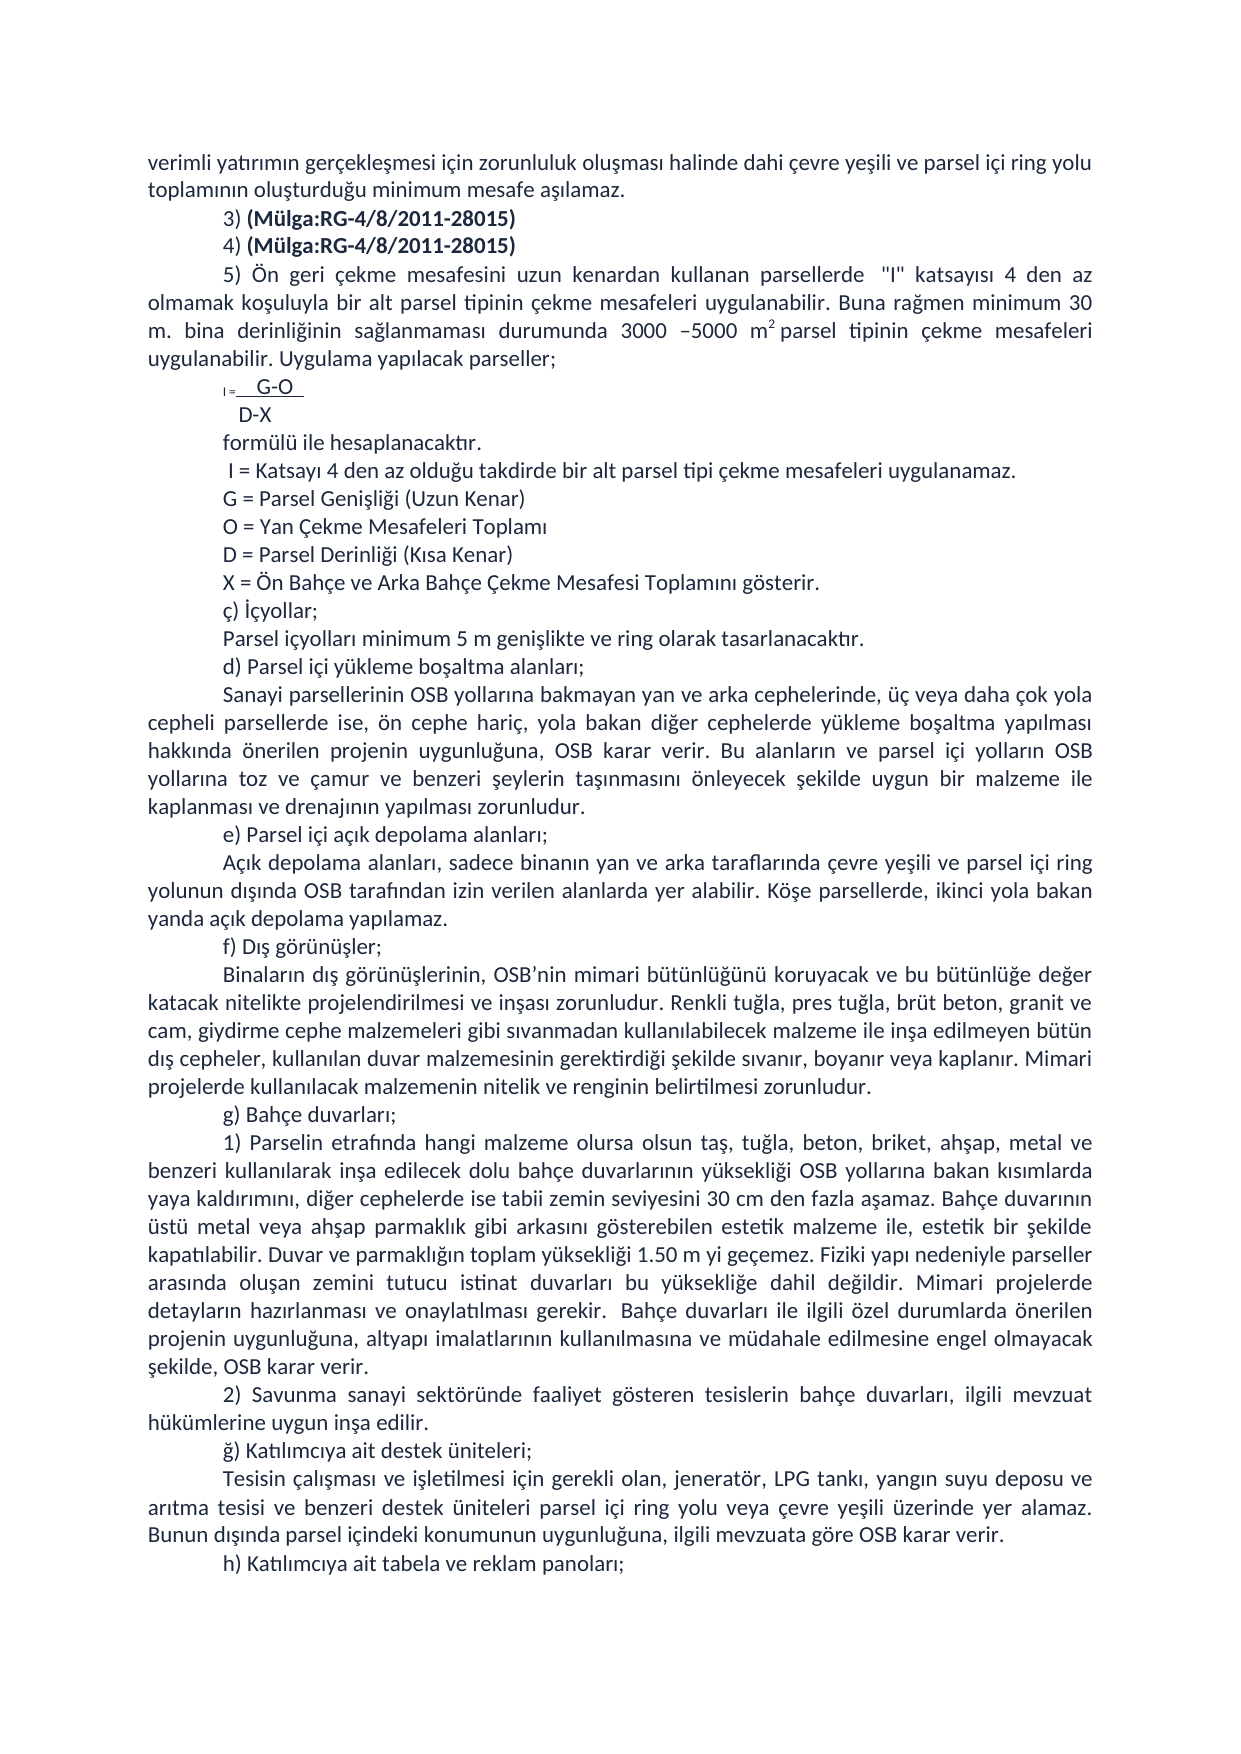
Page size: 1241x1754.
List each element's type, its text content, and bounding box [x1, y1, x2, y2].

text Tesisin çalışması ve işletilmesi için gerekli olan, jeneratör, LPG tankı, yangın suyu deposu ve arıtma tesisi ve benzeri destek üniteleri parsel içi ring yolu veya çevre yeşili üzerinde yer alamaz. Bunun dışında parsel içindeki konumunun uygunluğuna, ilgili mevzuata göre OSB karar verir. [148, 1464, 1093, 1549]
text ğ) Katılımcıya ait destek üniteleri; [148, 1437, 1093, 1464]
text 3) (Mülga:RG-4/8/2011-28015) [148, 204, 1093, 232]
text 5) Ön geri çekme mesafesini uzun kenardan kullanan parsellerde "I" katsayısı 4 den az olmamak koşuluyla bir alt parsel tipinin çekme mesafeleri uygulanabilir. Buna rağmen minimum 30 m. bina derinliğinin sağlanmaması durumunda 3000 –5000 m2 parsel tipinin çekme mesafeleri uygulanabilir. Uygulama yapılacak parseller; [148, 260, 1093, 372]
text Parsel içyolları minimum 5 m genişlikte ve ring olarak tasarlanacaktır. [148, 624, 1093, 652]
text Sanayi parsellerinin OSB yollarına bakmayan yan ve arka cephelerinde, üç veya daha çok yola cepheli parsellerde ise, ön cephe hariç, yola bakan diğer cephelerde yükleme boşaltma yapılması hakkında önerilen projenin uygunluğuna, OSB karar verir. Bu alanların ve parsel içi yolların OSB yollarına toz ve çamur ve benzeri şeylerin taşınmasını önleyecek şekilde uygun bir malzeme ile kaplanması ve drenajının yapılması zorunludur. [148, 680, 1093, 820]
text D = Parsel Derinliği (Kısa Kenar) [148, 540, 1093, 568]
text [148, 148, 1093, 204]
text e) Parsel içi açık depolama alanları; [148, 820, 1093, 848]
text Binaların dış görünüşlerinin, OSB’nin mimari bütünlüğünü koruyacak ve bu bütünlüğe değer katacak nitelikte projelendirilmesi ve inşası zorunludur. Renkli tuğla, pres tuğla, brüt beton, granit ve cam, giydirme cephe malzemeleri gibi sıvanmadan kullanılabilecek malzeme ile inşa edilmeyen bütün dış cepheler, kullanılan duvar malzemesinin gerektirdiği şekilde sıvanır, boyanır veya kaplanır. Mimari projelerde kullanılacak malzemenin nitelik ve renginin belirtilmesi zorunludur. [148, 960, 1093, 1100]
text d) Parsel içi yükleme boşaltma alanları; [148, 652, 1093, 680]
text 4) (Mülga:RG-4/8/2011-28015) [148, 232, 1093, 260]
text 2) Savunma sanayi sektöründe faaliyet gösteren tesislerin bahçe duvarları, ilgili mevzuat hükümlerine uygun inşa edilir. [148, 1381, 1093, 1437]
text O = Yan Çekme Mesafeleri Toplamı [148, 512, 1093, 540]
text h) Katılımcıya ait tabela ve reklam panoları; [148, 1549, 1093, 1577]
text ç) İçyollar; [148, 596, 1093, 624]
text 1) Parselin etrafında hangi malzeme olursa olsun taş, tuğla, beton, briket, ahşap, metal ve benzeri kullanılarak inşa edilecek dolu bahçe duvarlarının yüksekliği OSB yollarına bakan kısımlarda yaya kaldırımını, diğer cephelerde ise tabii zemin seviyesini 30 cm den fazla aşamaz. Bahçe duvarının üstü metal veya ahşap parmaklık gibi arkasını gösterebilen estetik malzeme ile, estetik bir şekilde kapatılabilir. Duvar ve parmaklığın toplam yüksekliği 1.50 m yi geçemez. Fiziki yapı nedeniyle parseller arasında oluşan zemini tutucu istinat duvarları bu yüksekliğe dahil değildir. Mimari projelerde detayların hazırlanması ve onaylatılması gerekir. Bahçe duvarları ile ilgili özel durumlarda önerilen projenin uygunluğuna, altyapı imalatlarının kullanılmasına ve müdahale edilmesine engel olmayacak şekilde, OSB karar verir. [148, 1128, 1093, 1381]
text D-X [148, 400, 1093, 428]
text Açık depolama alanları, sadece binanın yan ve arka taraflarında çevre yeşili ve parsel içi ring yolunun dışında OSB tarafından izin verilen alanlarda yer alabilir. Köşe parsellerde, ikinci yola bakan yanda açık depolama yapılamaz. [148, 848, 1093, 932]
text G = Parsel Genişliği (Uzun Kenar) [148, 484, 1093, 512]
text f) Dış görünüşler; [148, 932, 1093, 960]
text I = G-O [148, 372, 1093, 400]
text formülü ile hesaplanacaktır. [148, 428, 1093, 456]
text I = Katsayı 4 den az olduğu takdirde bir alt parsel tipi çekme mesafeleri uygulanamaz. [148, 456, 1093, 484]
text X = Ön Bahçe ve Arka Bahçe Çekme Mesafesi Toplamını gösterir. [148, 568, 1093, 596]
text g) Bahçe duvarları; [148, 1100, 1093, 1128]
